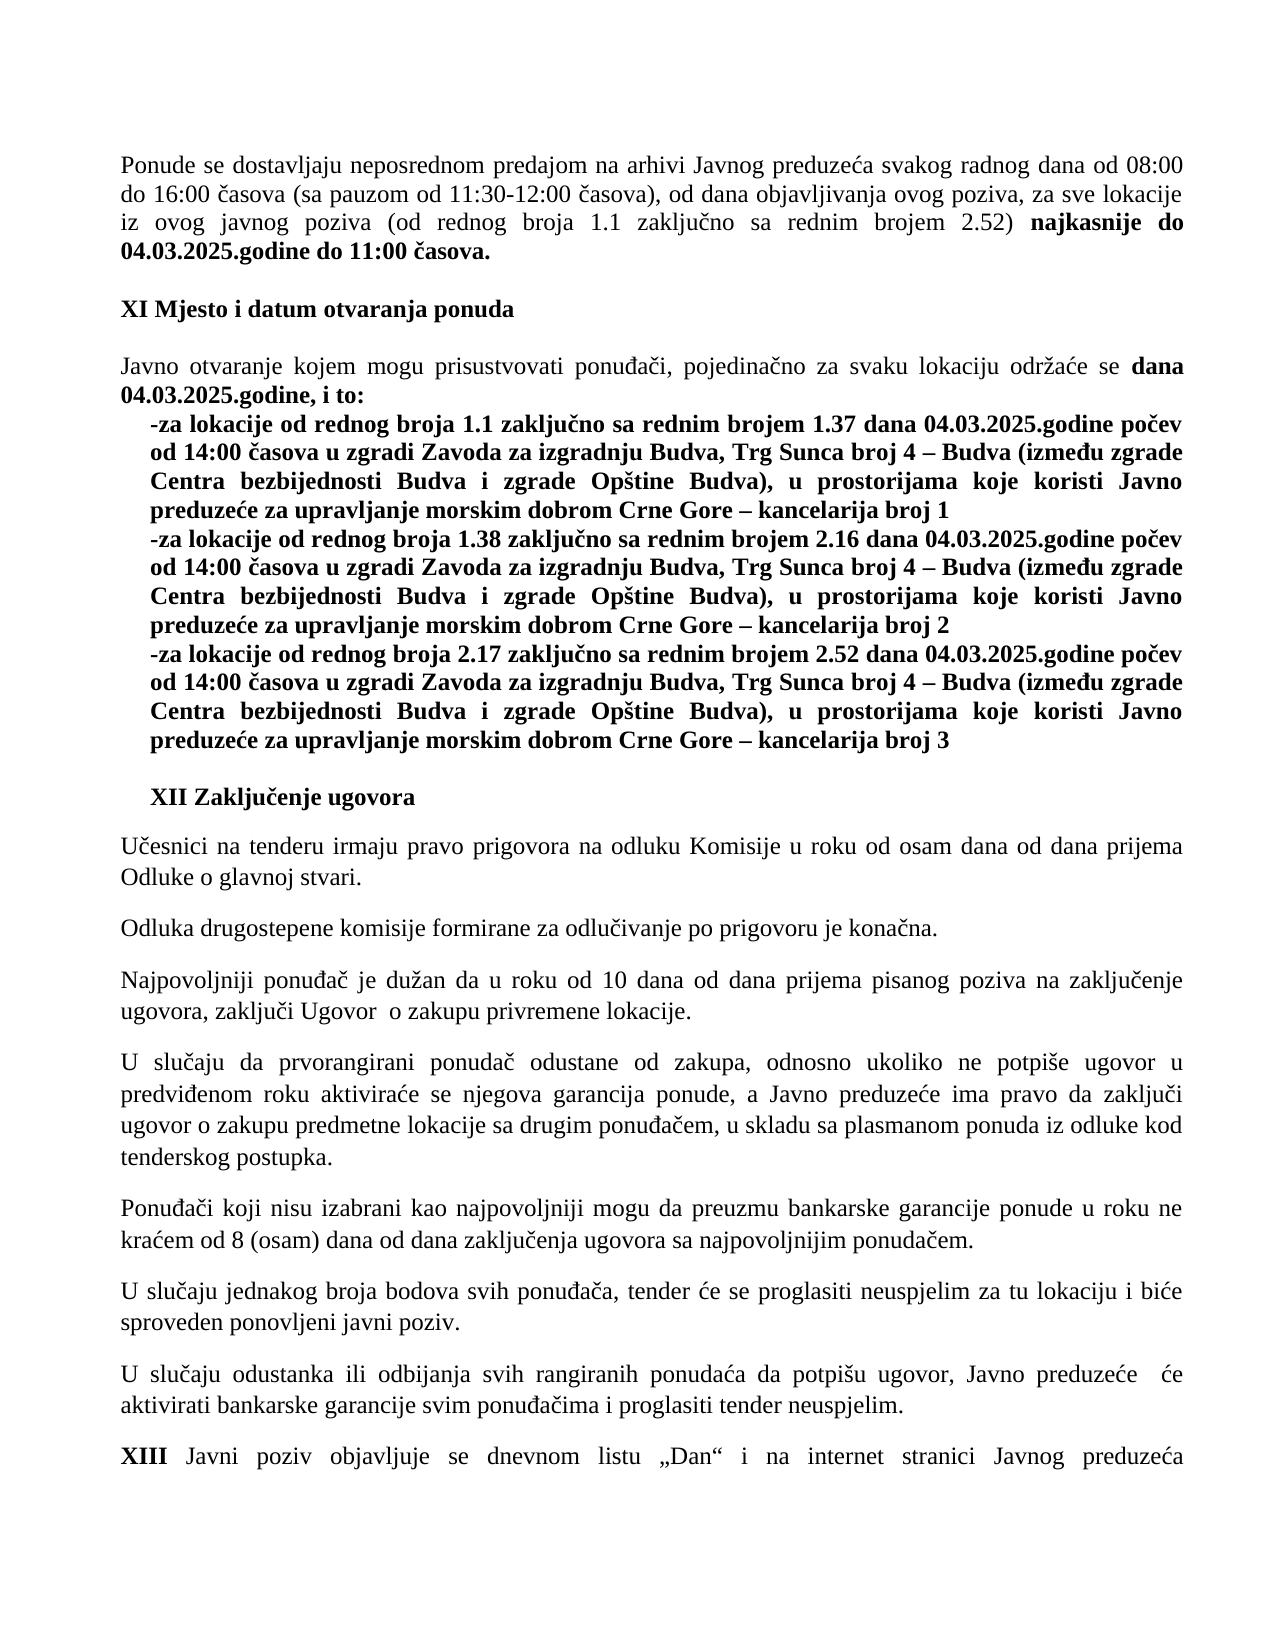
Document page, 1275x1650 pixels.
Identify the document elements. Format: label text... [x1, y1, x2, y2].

text XII Zaključenje ugovora [150, 782, 1184, 811]
text XI Mjesto i datum otvaranja ponuda [120, 294, 1184, 322]
text -za lokacije od rednog broja 1.1 zaključno sa rednim brojem 1.37 dana 04.03.2025.godine počev od 14:00 časova u zgradi Zavoda za izgradnju Budva, Trg Sunca broj 4 – Budva (između zgrade Centra bezbijednosti Budva i zgrade Opštine Budva), u prostorijama koje koristi Javno preduzeće za upravljanje morskim dobrom Crne Gore – kancelarija broj 1 [150, 409, 1184, 524]
text U slučaju jednakog broja bodova svih ponuđača, tender će se proglasiti neuspjelim za tu lokaciju i biće sproveden ponovljeni javni poziv. [120, 1276, 1184, 1336]
text Javno otvaranje kojem mogu prisustvovati ponuđači, pojedinačno za svaku lokaciju održaće se dana 04.03.2025.godine, i to: [120, 351, 1184, 409]
text Ponude se dostavljaju neposrednom predajom na arhivi Javnog preduzeća svakog radnog dana od 08:00 do 16:00 časova (sa pauzom od 11:30-12:00 časova), od dana objavljivanja ovog poziva, za sve lokacije iz ovog javnog poziva (od rednog broja 1.1 zaključno sa rednim brojem 2.52) najkasnije do 04.03.2025.godine do 11:00 časova. [120, 150, 1184, 265]
text Učesnici na tenderu irmaju pravo prigovora na odluku Komisije u roku od osam dana od dana prijema Odluke o glavnoj stvari. [120, 831, 1184, 891]
text -za lokacije od rednog broja 1.38 zaključno sa rednim brojem 2.16 dana 04.03.2025.godine počev od 14:00 časova u zgradi Zavoda za izgradnju Budva, Trg Sunca broj 4 – Budva (između zgrade Centra bezbijednosti Budva i zgrade Opštine Budva), u prostorijama koje koristi Javno preduzeće za upravljanje morskim dobrom Crne Gore – kancelarija broj 2 [150, 524, 1184, 639]
text Najpovoljniji ponuđač je dužan da u roku od 10 dana od dana prijema pisanog poziva na zaključenje ugovora, zaključi Ugovor o zakupu privremene lokacije. [120, 965, 1184, 1025]
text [120, 1441, 1184, 1470]
text U slučaju da prvorangirani ponudač odustane od zakupa, odnosno ukoliko ne potpiše ugovor u predviđenom roku aktiviraće se njegova garancija ponude, a Javno preduzeće ima pravo da zaključi ugovor o zakupu predmetne lokacije sa drugim ponuđačem, u skladu sa plasmanom ponuda iz odluke kod tenderskog postupka. [120, 1047, 1184, 1171]
text -za lokacije od rednog broja 2.17 zaključno sa rednim brojem 2.52 dana 04.03.2025.godine počev od 14:00 časova u zgradi Zavoda za izgradnju Budva, Trg Sunca broj 4 – Budva (između zgrade Centra bezbijednosti Budva i zgrade Opštine Budva), u prostorijama koje koristi Javno preduzeće za upravljanje morskim dobrom Crne Gore – kancelarija broj 3 [150, 639, 1184, 754]
text U slučaju odustanka ili odbijanja svih rangiranih ponudaća da potpišu ugovor, Javno preduzeće će aktivirati bankarske garancije svim ponuđačima i proglasiti tender neuspjelim. [120, 1359, 1184, 1419]
text Ponuđači koji nisu izabrani kao najpovoljniji mogu da preuzmu bankarske garancije ponude u roku ne kraćem od 8 (osam) dana od dana zaključenja ugovora sa najpovoljnijim ponudačem. [120, 1193, 1184, 1253]
text Odluka drugostepene komisije formirane za odlučivanje po prigovoru je konačna. [120, 913, 1184, 942]
